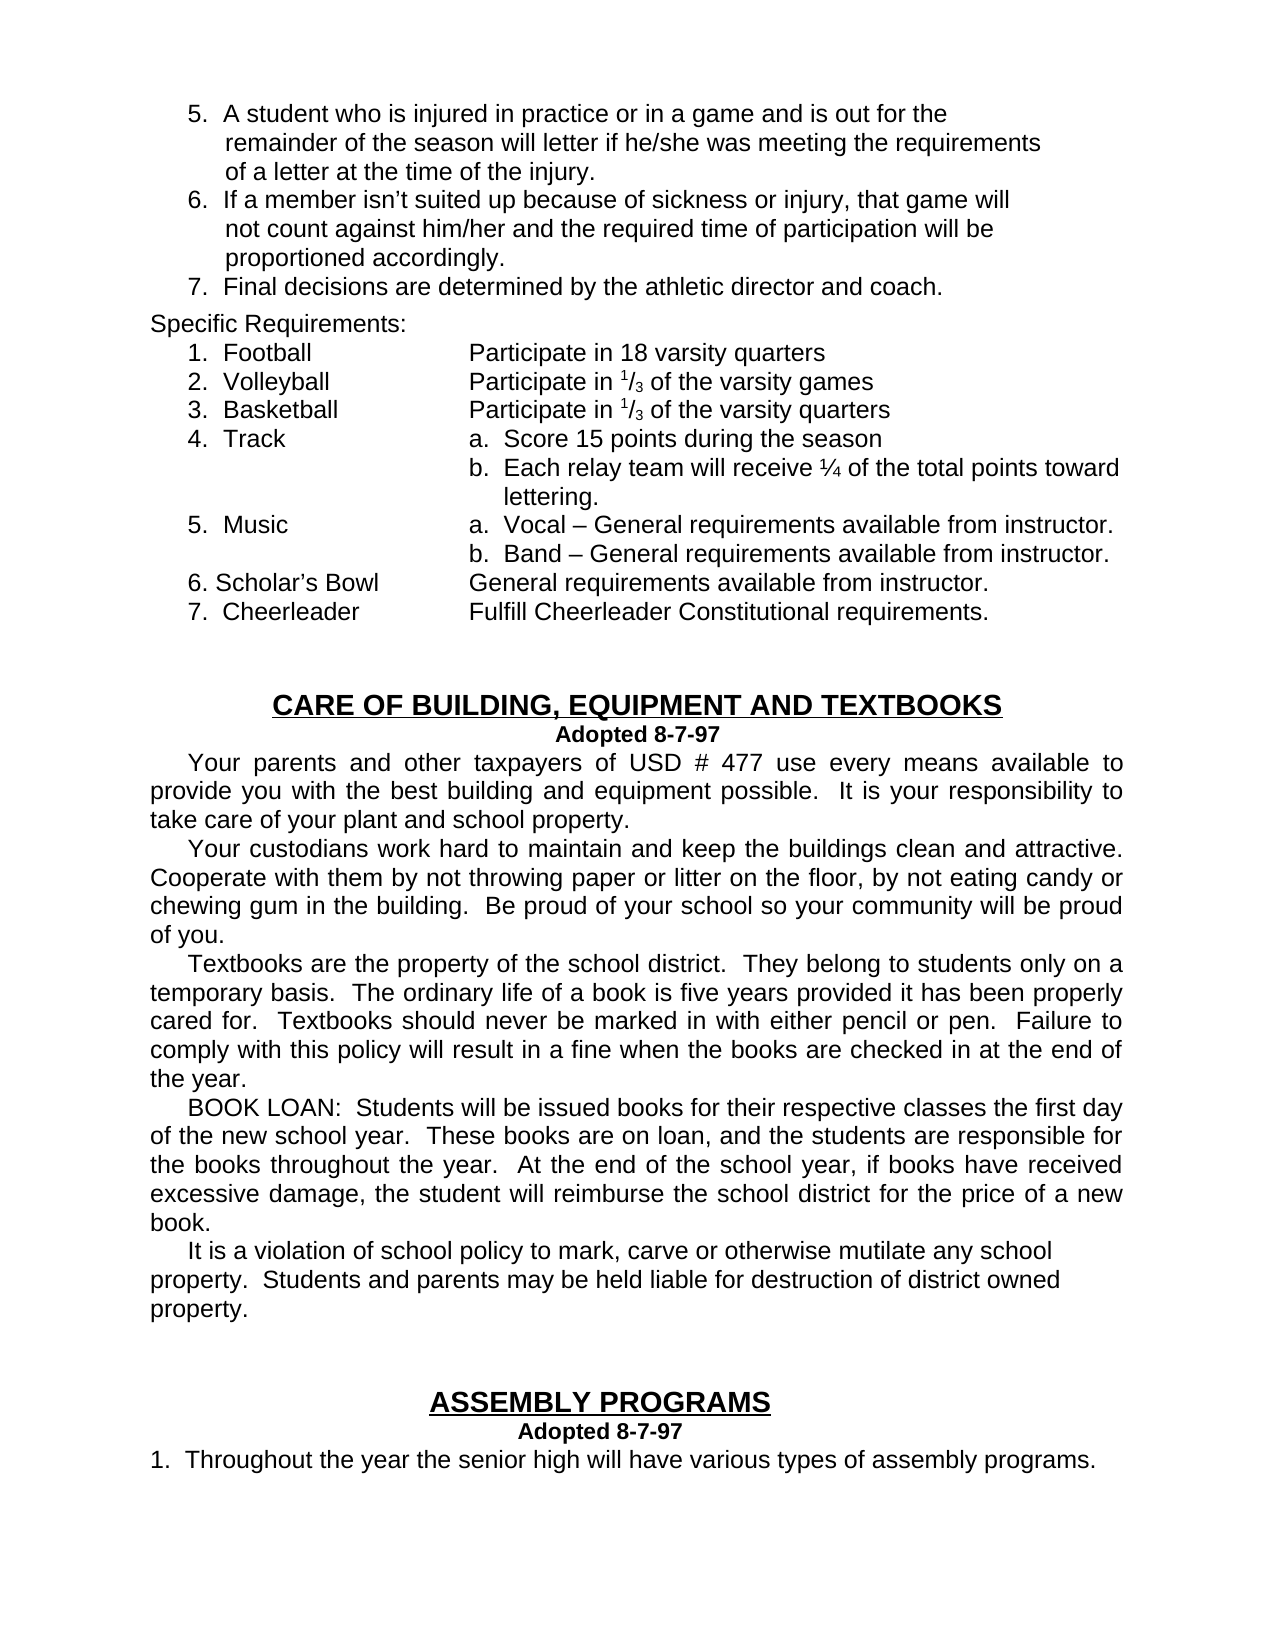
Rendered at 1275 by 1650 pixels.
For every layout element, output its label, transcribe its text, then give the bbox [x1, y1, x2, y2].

text Adopted 8-7-97 [150, 1418, 1050, 1445]
text Your parents and other taxpayers of USD # 477 use every means available to provide you with the best building and equipment possible. It is your responsibility to take care of your plant and school property. [150, 747, 1125, 834]
list Volleyball Participate in 1/3 of the varsity games [187, 367, 1125, 395]
text Adopted 8-7-97 [150, 721, 1125, 747]
text 7. Cheerleader Fulfill Cheerleader Constitutional requirements. [187, 597, 1125, 625]
text b. Band – General requirements available from instructor. [225, 539, 1125, 568]
text b. Each relay team will receive ¼ of the total points toward [225, 453, 1125, 482]
list Track a. Score 15 points during the season [187, 424, 1125, 453]
text ASSEMBLY PROGRAMS [150, 1385, 1050, 1418]
text 6. Scholar’s Bowl General requirements available from instructor. [187, 568, 1125, 597]
text Your custodians work hard to maintain and keep the buildings clean and attractive. Cooperate with them by not throwing paper or litter on the floor, by not eating candy or chewing gum in the building. Be proud of your school so your community will be proud of you. [150, 834, 1125, 949]
text BOOK LOAN: Students will be issued books for their respective classes the first day of the new school year. These books are on loan, and the students are responsible for the books throughout the year. At the end of the school year, if books have received excessive damage, the student will reimburse the school district for the price of a new book. [150, 1092, 1125, 1236]
text CARE OF BUILDING, EQUIPMENT AND TEXTBOOKS [150, 688, 1125, 721]
text Textbooks are the property of the school district. They belong to students only on a temporary basis. The ordinary life of a book is five years provided it has been properly cared for. Textbooks should never be marked in with either pencil or pen. Failure to comply with this policy will result in a fine when the books are checked in at the end of the year. [150, 949, 1125, 1092]
text 1. Throughout the year the senior high will have various types of assembly programs. [150, 1445, 1125, 1473]
text lettering. [225, 482, 1125, 510]
list Football Participate in 18 varsity quarters [187, 338, 1125, 367]
list A student who is injured in practice or in a game and is out for the remainder of the season will letter if he/she was meeting the requirements of a letter at the time of the injury. [187, 99, 1050, 185]
text Specific Requirements: [150, 300, 1050, 338]
list Music a. Vocal – General requirements available from instructor. [187, 510, 1125, 539]
list If a member isn’t suited up because of sickness or injury, that game will not count against him/her and the required time of participation will be proportioned accordingly. [187, 185, 1050, 272]
text It is a violation of school policy to mark, carve or otherwise mutilate any school property. Students and parents may be held liable for destruction of district owned property. [150, 1236, 1125, 1322]
list Final decisions are determined by the athletic director and coach. [187, 272, 1050, 300]
list Basketball Participate in 1/3 of the varsity quarters [187, 395, 1125, 424]
